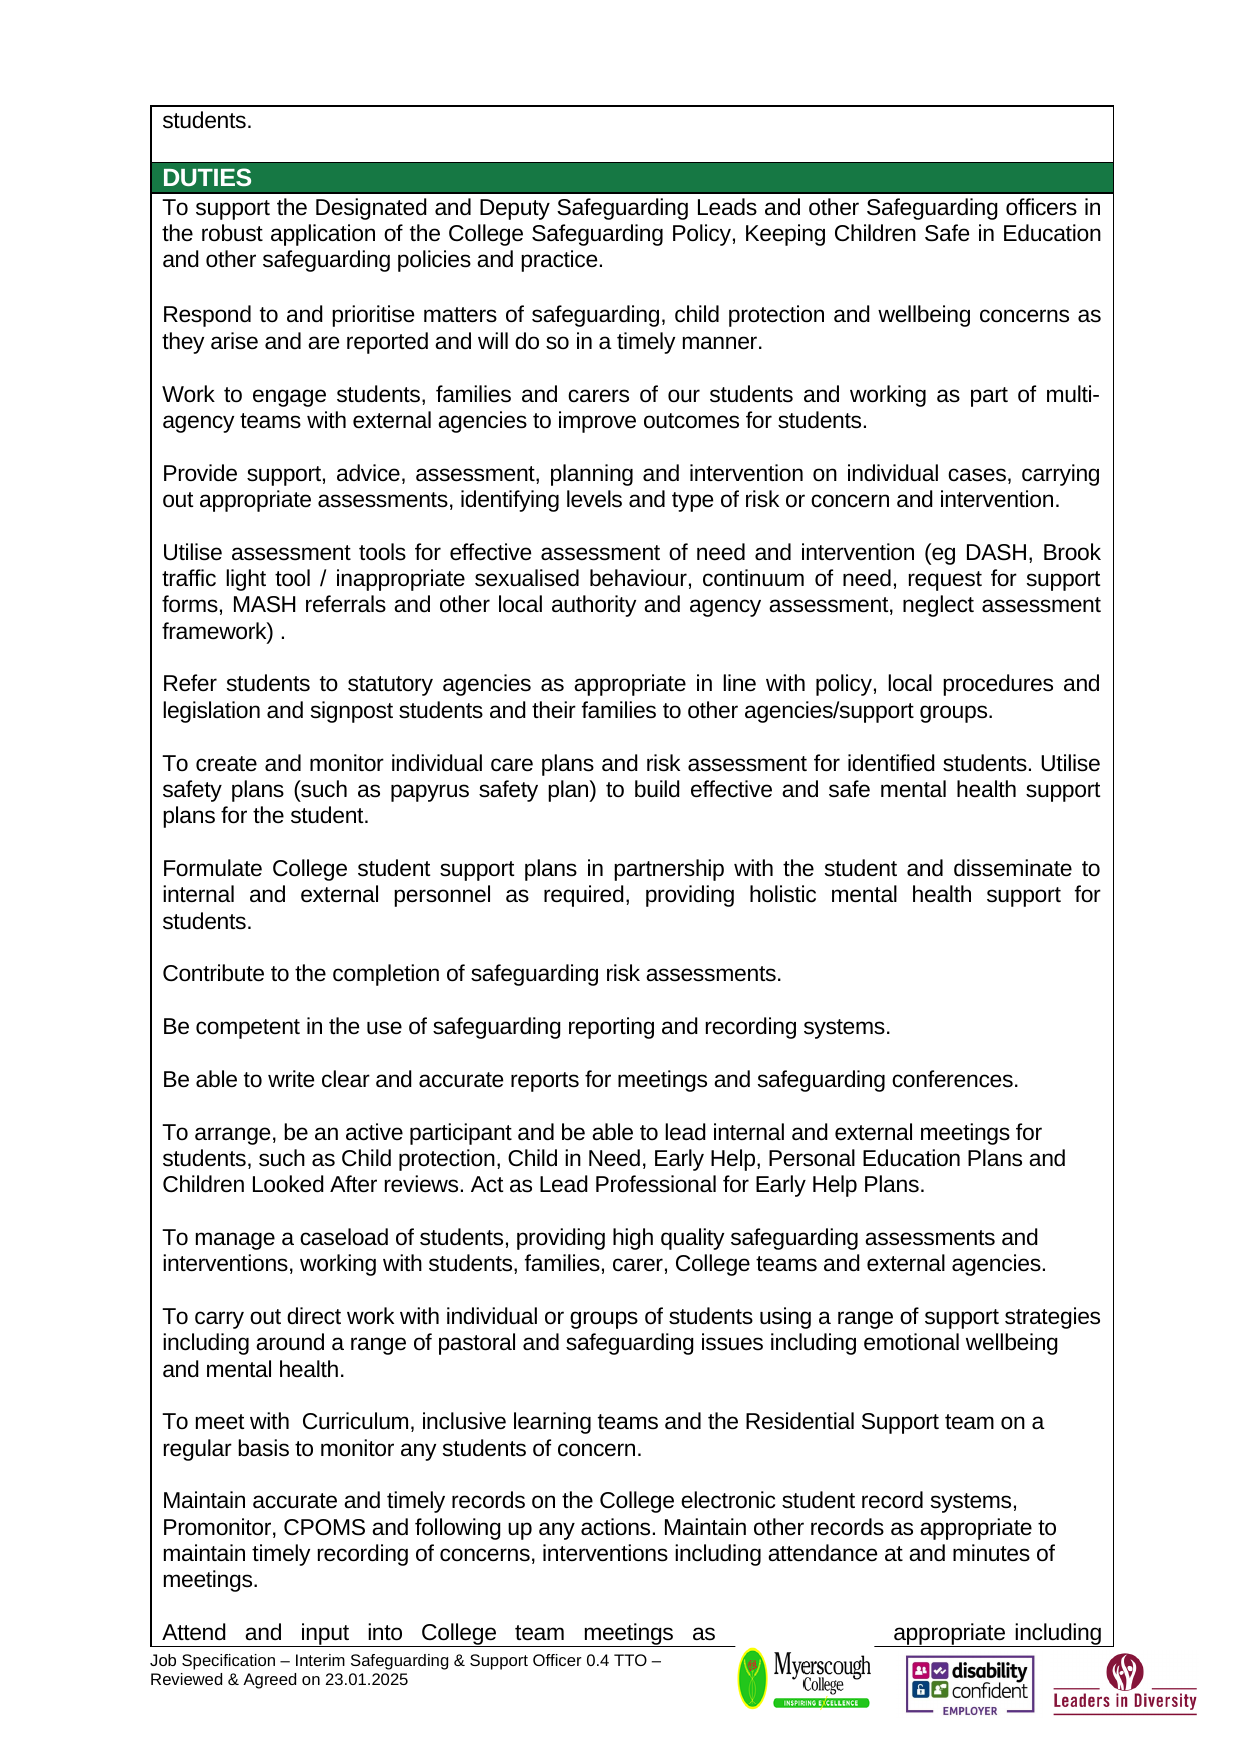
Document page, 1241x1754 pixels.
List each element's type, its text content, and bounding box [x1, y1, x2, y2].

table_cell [152, 107, 1113, 399]
picture [895, 1651, 1043, 1718]
picture [1050, 1650, 1200, 1718]
picture [735, 1643, 875, 1716]
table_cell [152, 539, 1113, 1646]
table_cell DUTIES [152, 401, 1113, 429]
table_cell To support the Designated and Deputy Safeguarding Leads and other Safeguarding officers in the robust application of the College Safeguarding Policy, Keeping Children Safe in Education and other safeguarding policies and practice. [152, 431, 1113, 539]
